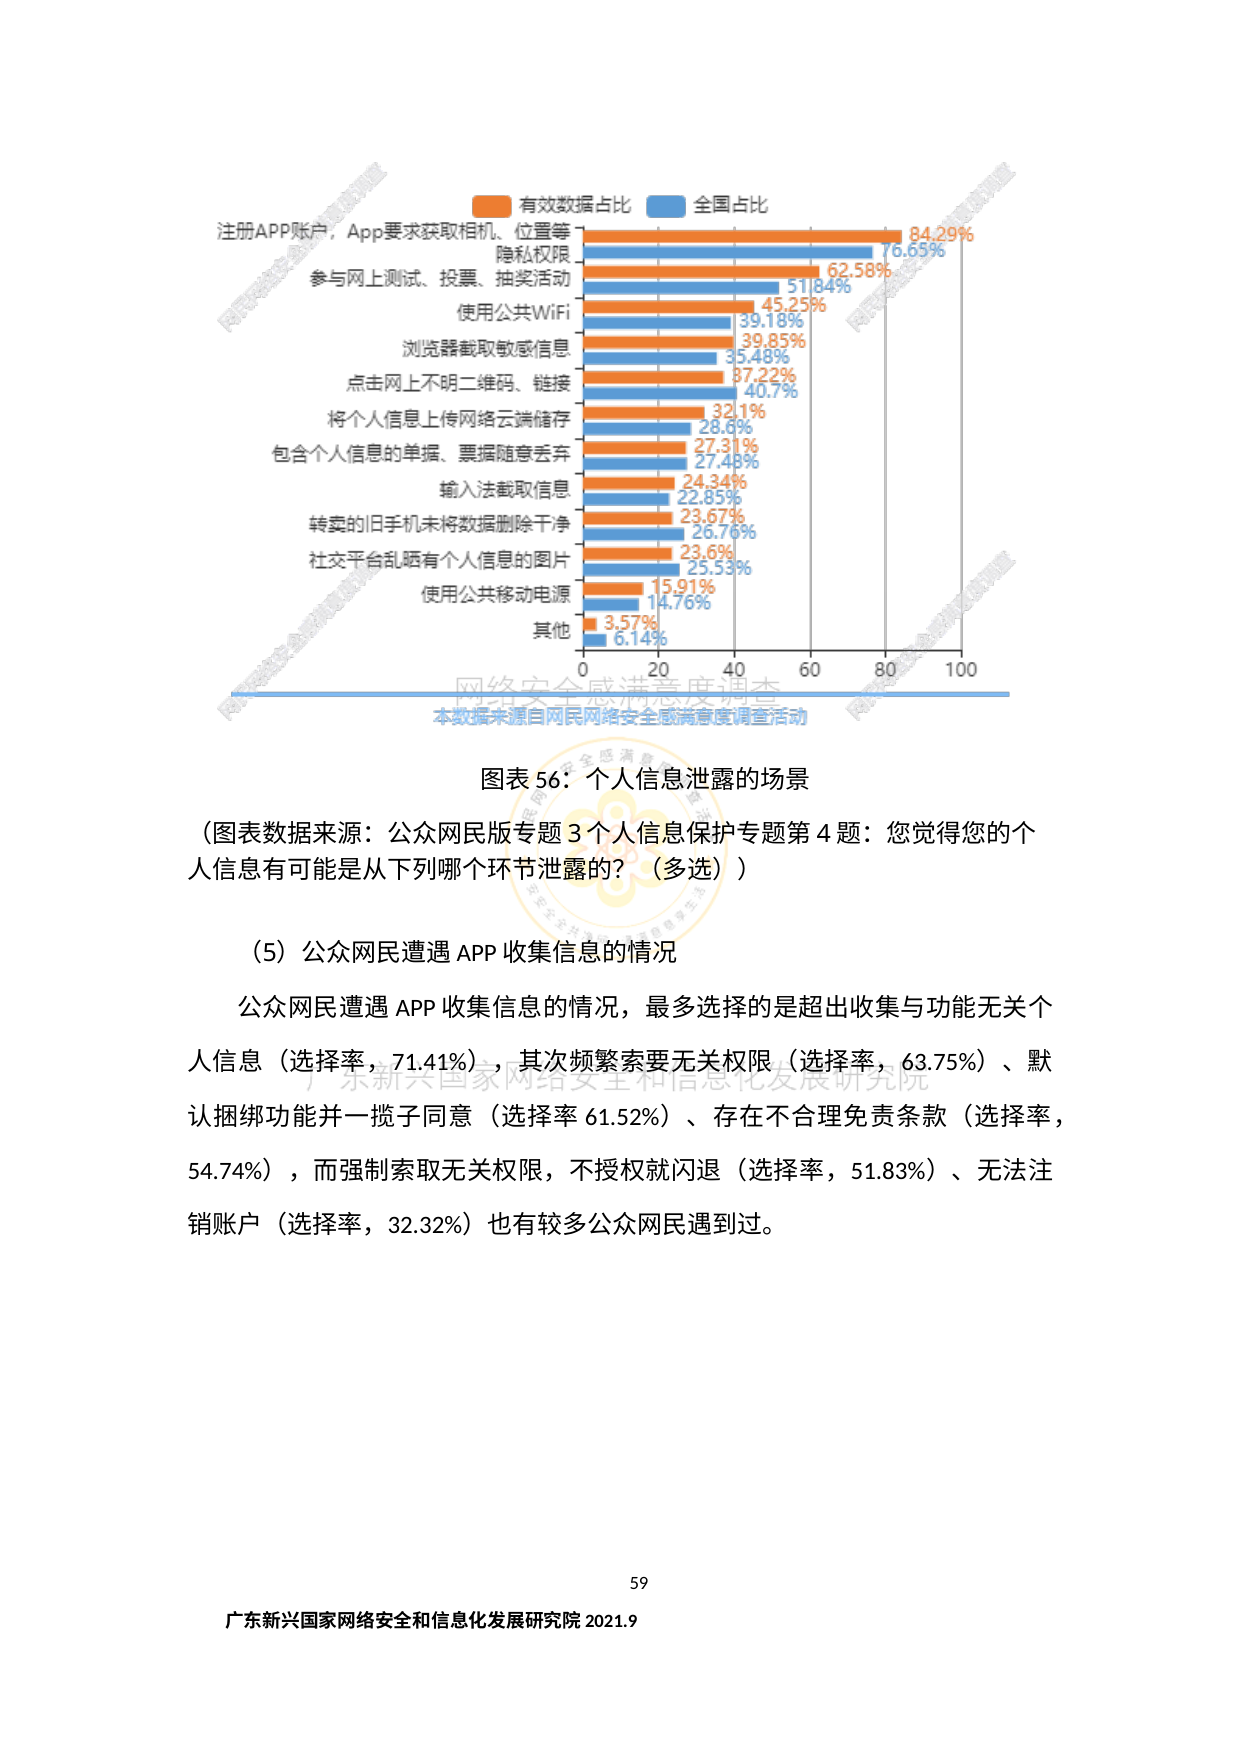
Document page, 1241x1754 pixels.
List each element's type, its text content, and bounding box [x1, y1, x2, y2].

text （图表数据来源：公众网民版专题3个人信息保护专题第4题：您觉得您的个人信息有可能是从下列哪个环节泄露的？（多选）） [187, 813, 1053, 886]
text 图表56：个人信息泄露的场景 [187, 759, 1053, 795]
picture [202, 150, 1039, 744]
text 公众网民遭遇APP收集信息的情况，最多选择的是超出收集与功能无关个人信息（选择率，71.41%），其次频繁索要无关权限（选择率，63.75%）、默认捆绑功能并一揽子同意（选择率61.52%）、存在不合理免责条款（选择率，54.74%），而强制索取无关权限，不授权就闪退（选择率，51.83%）、无法注销账户（选择率，32.32%）也有较多公众网民遇到过。 [187, 987, 1053, 1241]
text （5）公众网民遭遇APP收集信息的情况 [187, 933, 1053, 969]
